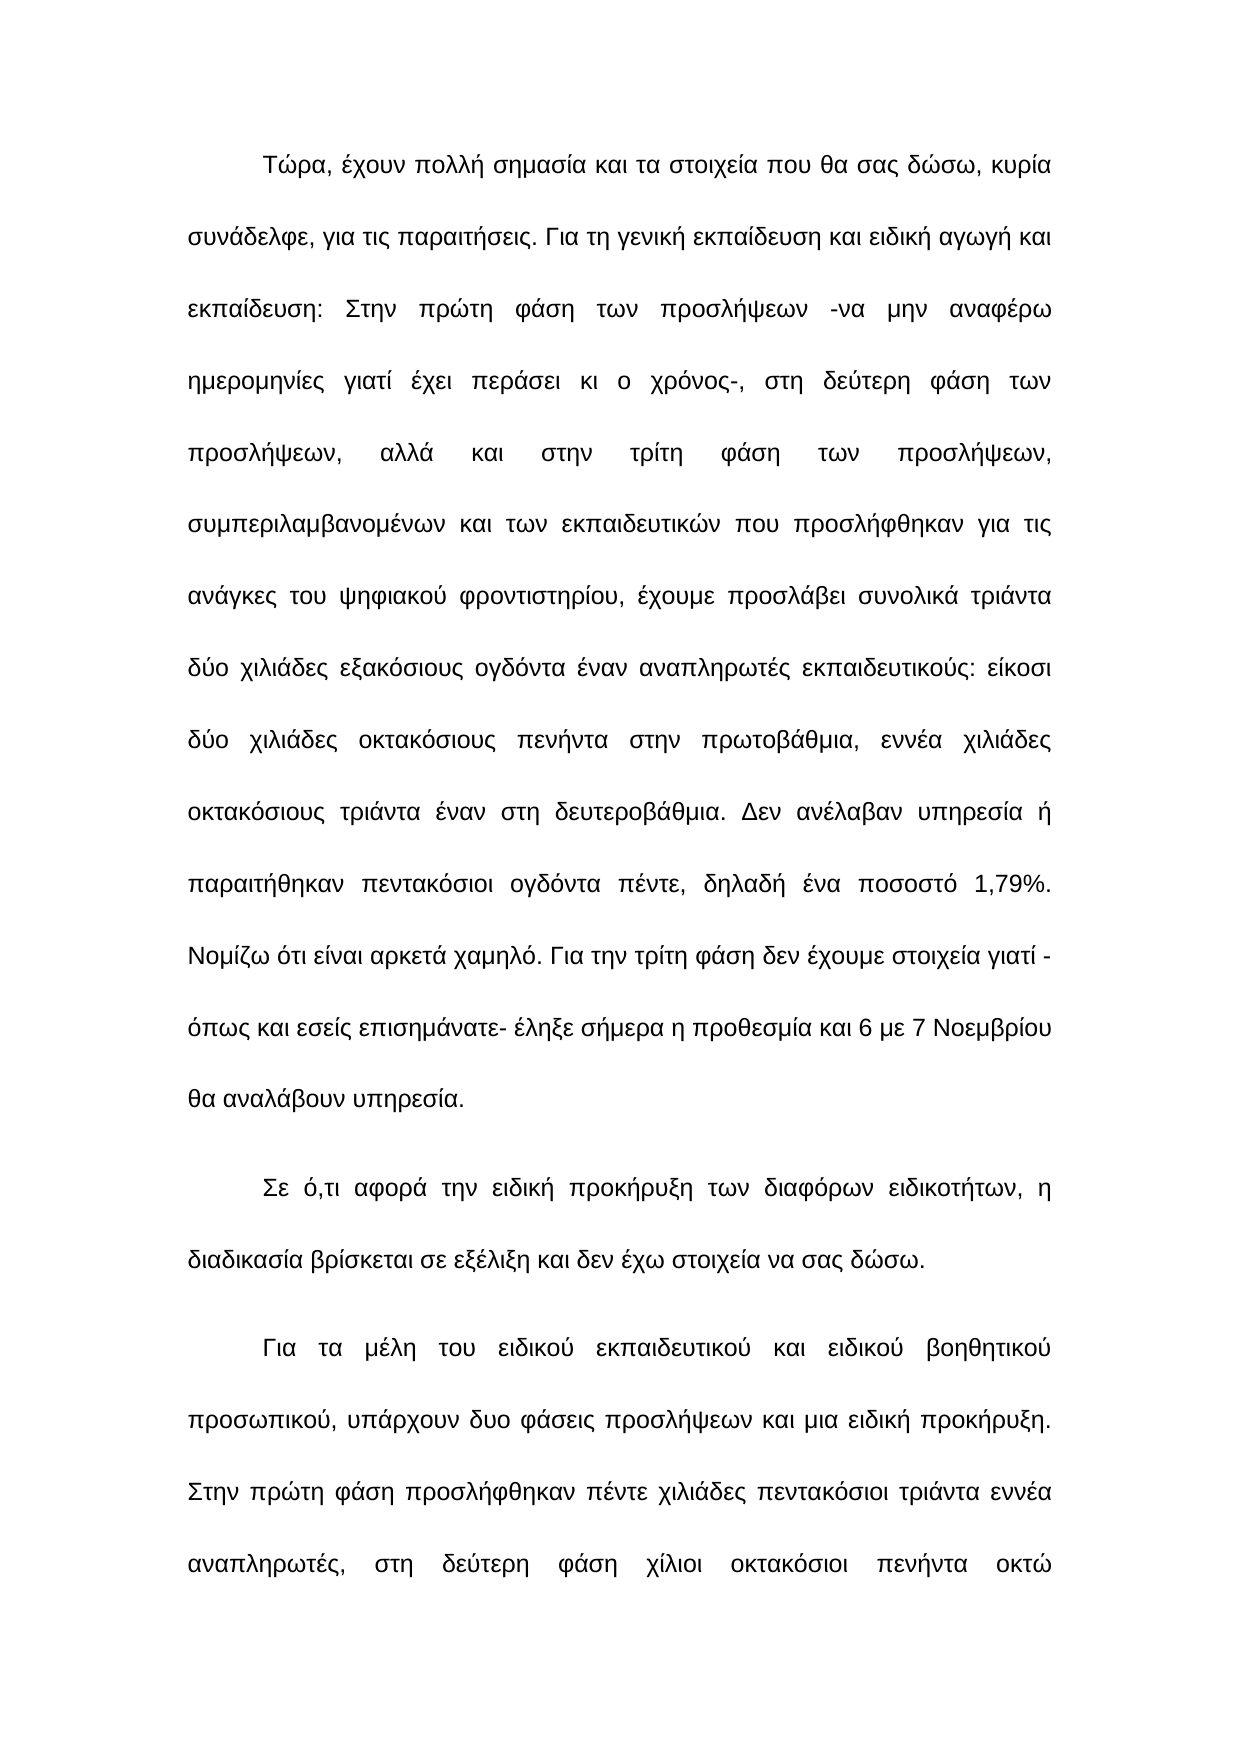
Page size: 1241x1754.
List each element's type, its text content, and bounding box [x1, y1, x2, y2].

text Τώρα, έχουν πολλή σημασία και τα στοιχεία που θα σας δώσω, κυρία συνάδελφε, για τις παραιτήσεις. Για τη γενική εκπαίδευση και ειδική αγωγή και εκπαίδευση: Στην πρώτη φάση των προσλήψεων -να μην αναφέρω ημερομηνίες γιατί έχει περάσει κι ο χρόνος-, στη δεύτερη φάση των προσλήψεων, αλλά και στην τρίτη φάση των προσλήψεων, συμπεριλαμβανομένων και των εκπαιδευτικών που προσλήφθηκαν για τις ανάγκες του ψηφιακού φροντιστηρίου, έχουμε προσλάβει συνολικά τριάντα δύο χιλιάδες εξακόσιους ογδόντα έναν αναπληρωτές εκπαιδευτικούς: είκοσι δύο χιλιάδες οκτακόσιους πενήντα στην πρωτοβάθμια, εννέα χιλιάδες οκτακόσιους τριάντα έναν στη δευτεροβάθμια. Δεν ανέλαβαν υπηρεσία ή παραιτήθηκαν πεντακόσιοι ογδόντα πέντε, δηλαδή ένα ποσοστό 1,79%. Νομίζω ότι είναι αρκετά χαμηλό. Για την τρίτη φάση δεν έχουμε στοιχεία γιατί -όπως και εσείς επισημάνατε- έληξε σήμερα η προθεσμία και 6 με 7 Νοεμβρίου θα αναλάβουν υπηρεσία. [187, 150, 1053, 1113]
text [187, 1333, 1053, 1578]
text Σε ό,τι αφορά την ειδική προκήρυξη των διαφόρων ειδικοτήτων, η διαδικασία βρίσκεται σε εξέλιξη και δεν έχω στοιχεία να σας δώσω. [187, 1173, 1053, 1273]
